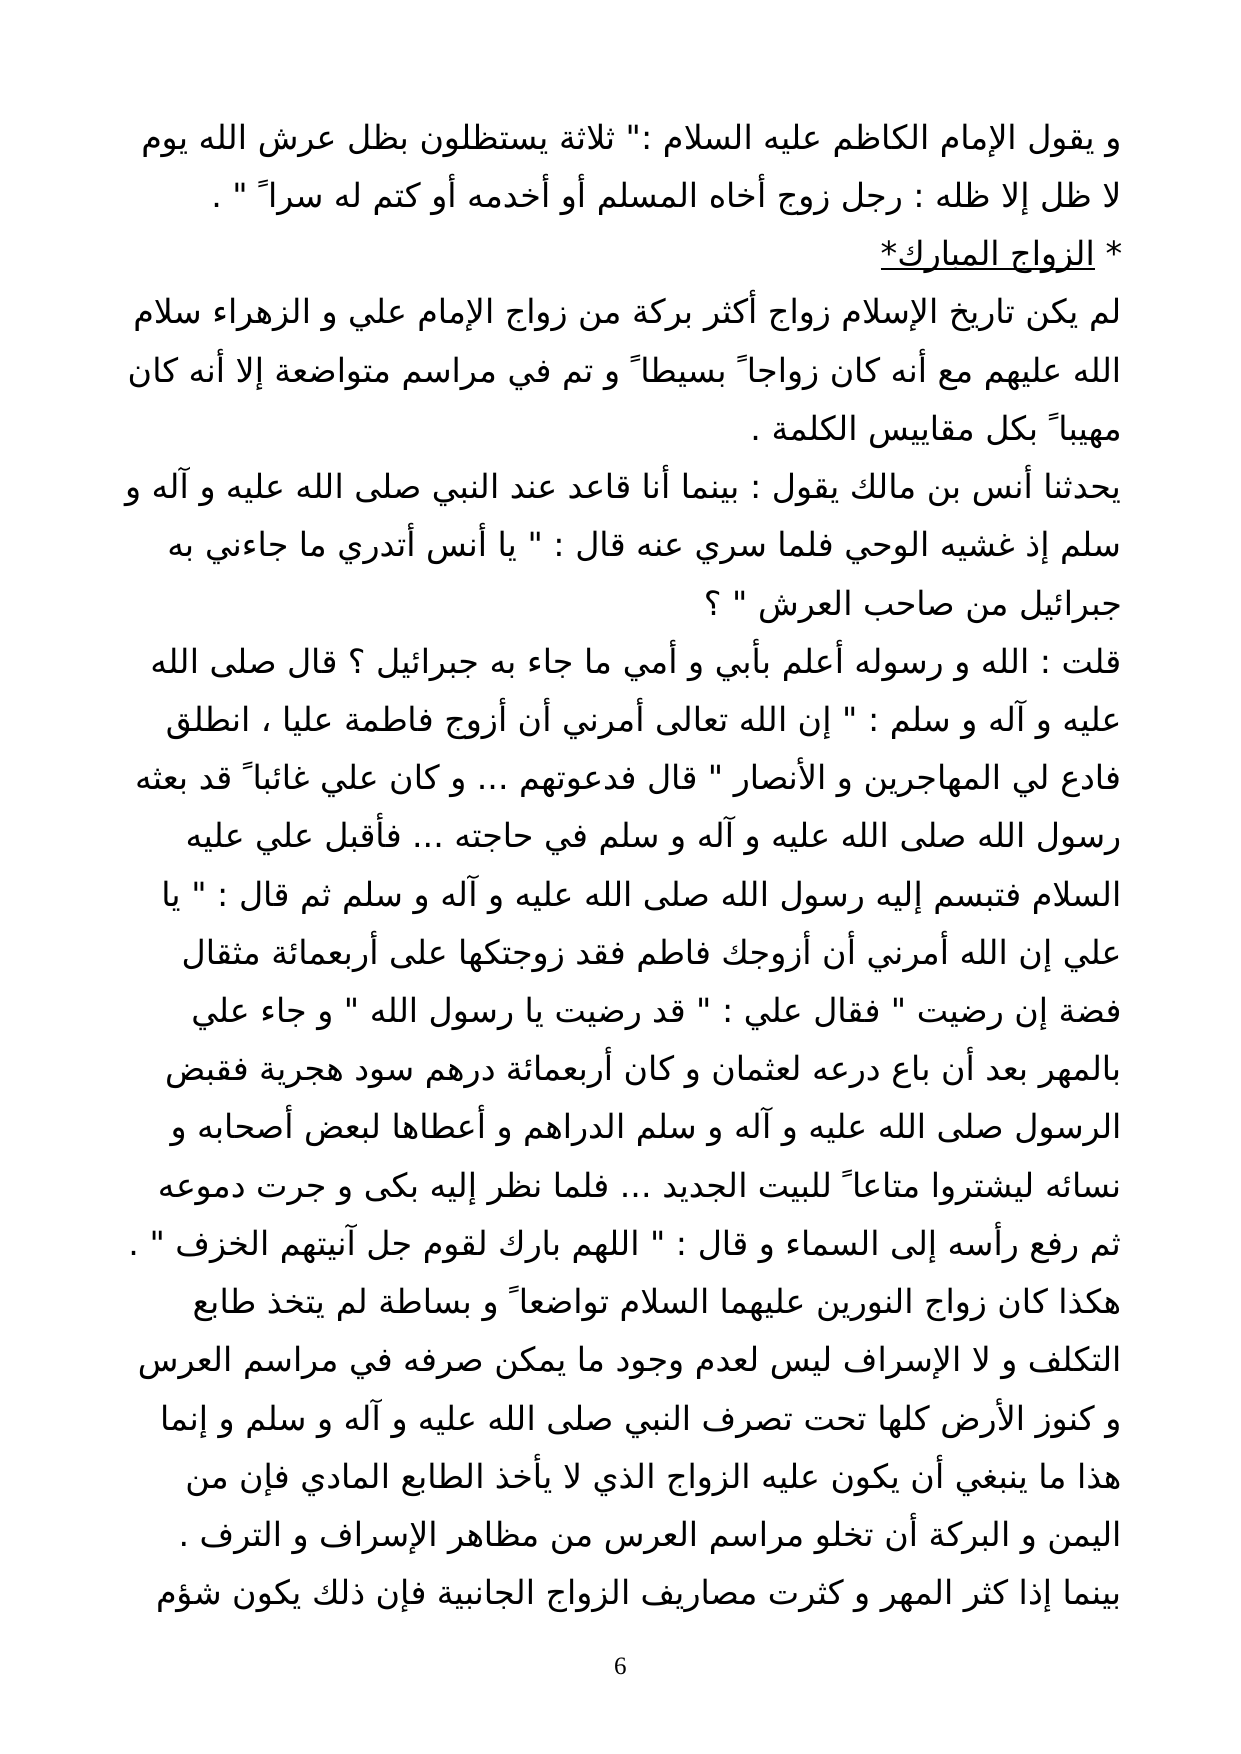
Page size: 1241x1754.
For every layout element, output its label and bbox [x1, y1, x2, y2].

text [118, 118, 1122, 1613]
